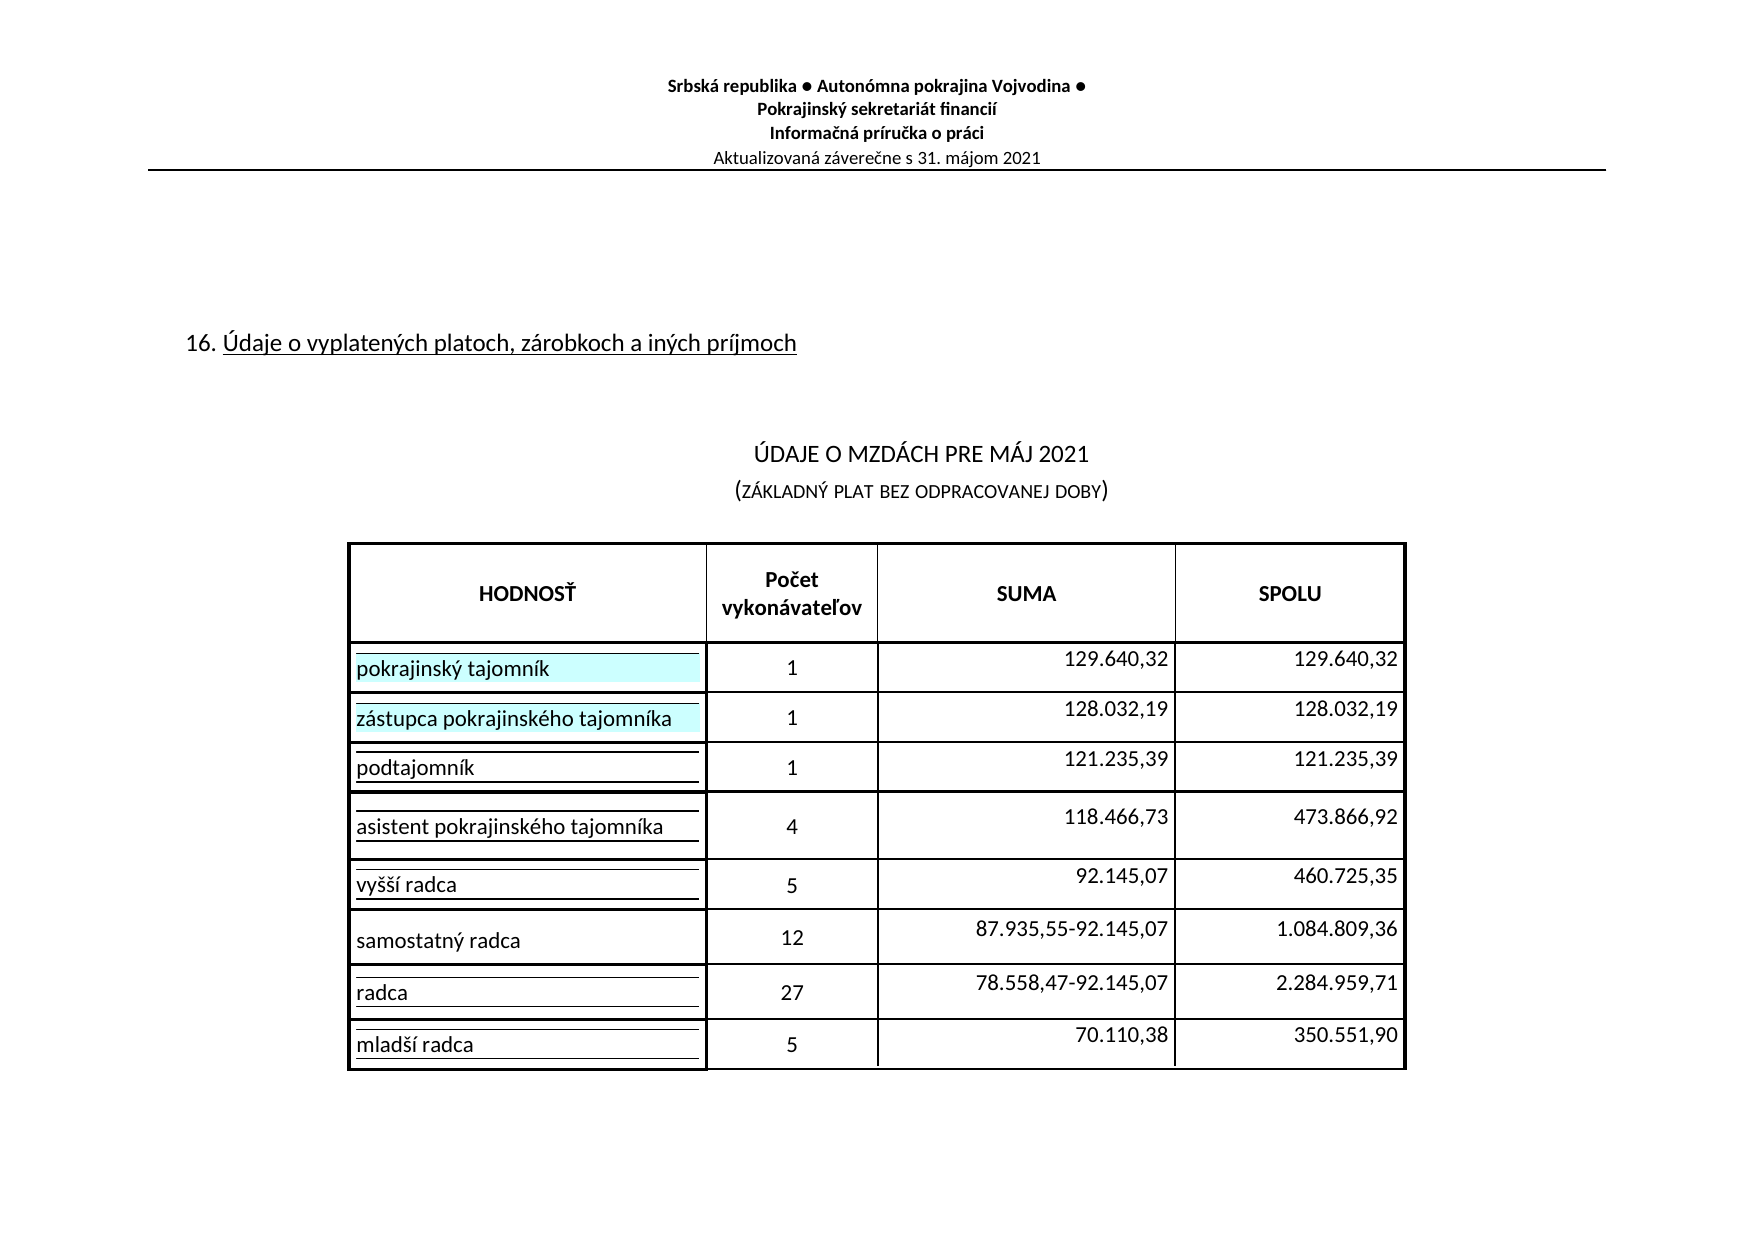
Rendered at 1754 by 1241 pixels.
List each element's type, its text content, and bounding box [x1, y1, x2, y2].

table_cell 1 [708, 743, 877, 790]
table_cell 5 [708, 1020, 878, 1067]
table_cell 5 [708, 860, 877, 908]
table_cell radca [351, 966, 705, 1017]
table_cell 1.084.809,36 [1176, 910, 1403, 963]
table_cell 12 [708, 910, 877, 963]
table_cell 2.284.959,71 [1176, 965, 1403, 1017]
table_cell 128.032,19 [879, 693, 1174, 741]
table_cell 350.551,90 [1175, 1020, 1403, 1067]
table_cell 128.032,19 [1176, 693, 1403, 741]
table_header SPOLU [1176, 545, 1403, 641]
table_cell 70.110,38 [878, 1020, 1175, 1067]
table_cell 473.866,92 [1176, 793, 1403, 858]
table_cell 121.235,39 [1176, 743, 1403, 790]
table_cell 87.935,55-92.145,07 [879, 910, 1174, 963]
list Údaje o vyplatených platoch, zárobkoch a iných príjmoch [185, 328, 1606, 358]
table_cell samostatný radca [351, 911, 705, 963]
table_cell 1 [708, 693, 877, 741]
table_cell zástupca pokrajinského tajomníka [351, 694, 705, 741]
table_cell pokrajinský tajomník [351, 644, 705, 691]
table_cell 118.466,73 [879, 793, 1174, 858]
table_cell vyšší radca [351, 861, 705, 908]
table_cell asistent pokrajinského tajomníka [351, 794, 705, 858]
table_header HODNOSŤ [351, 545, 706, 641]
table_cell 460.725,35 [1176, 860, 1403, 908]
table_cell 27 [708, 965, 877, 1017]
table_cell 1 [708, 644, 877, 691]
table_header Počet vykonávateľov [707, 545, 877, 641]
table_cell 129.640,32 [1176, 644, 1403, 691]
table_cell 92.145,07 [879, 860, 1174, 908]
table_cell 78.558,47-92.145,07 [879, 965, 1174, 1017]
table_cell 121.235,39 [879, 743, 1174, 790]
text (základný plat bez odpracovanej doby) [148, 475, 1606, 505]
table_cell mladší radca [351, 1021, 705, 1067]
table_cell 4 [708, 793, 877, 858]
table_cell podtajomník [351, 744, 705, 790]
text ÚDAJE O MZDÁCH PRE MÁJ 2021 [148, 438, 1606, 468]
table_cell 129.640,32 [879, 644, 1174, 691]
table_header SUMA [878, 545, 1175, 641]
